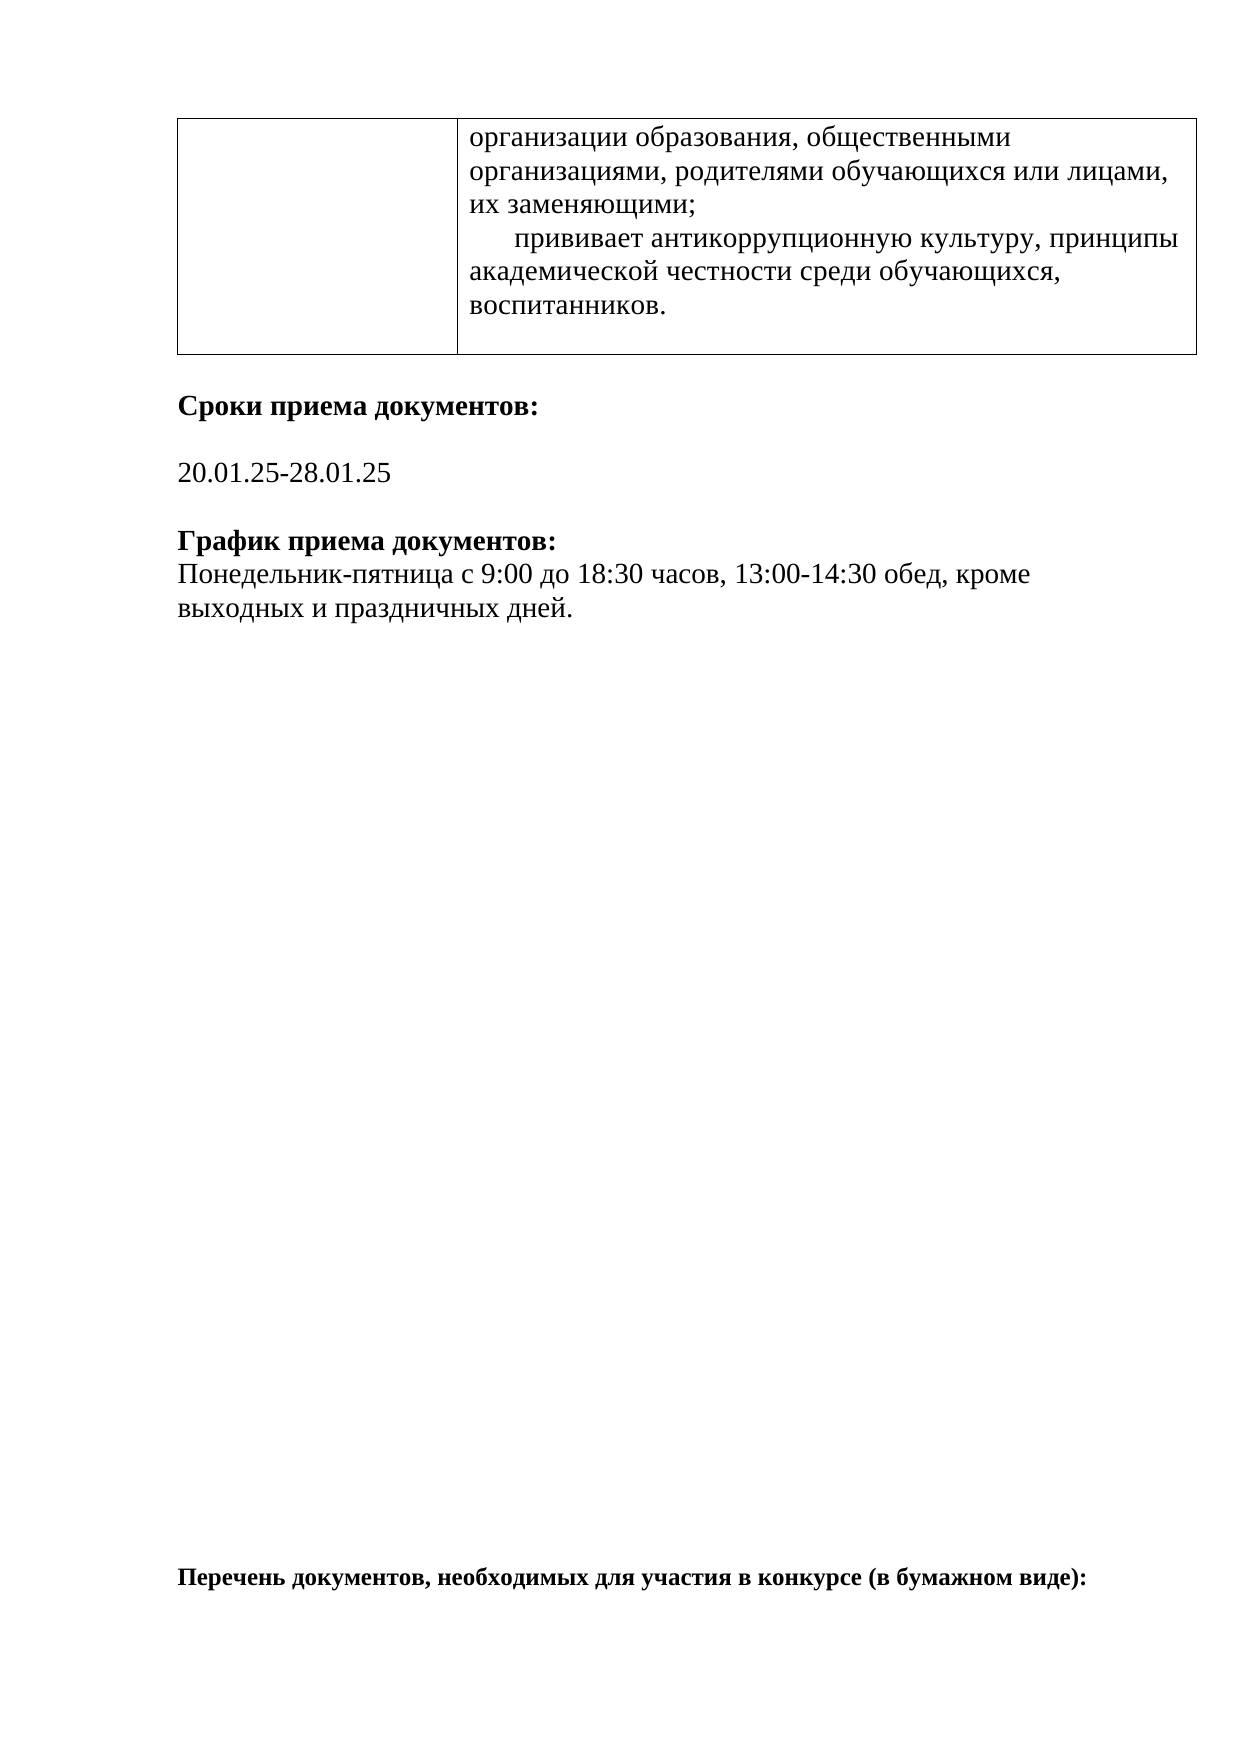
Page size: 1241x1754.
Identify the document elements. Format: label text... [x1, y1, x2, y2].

text Понедельник-пятница с 9:00 до 18:30 часов, 13:00-14:30 обед, кроме выходных и праздничных дней. [177, 556, 1152, 623]
text Перечень документов, необходимых для участия в конкурсе (в бумажном виде): [177, 1562, 1152, 1591]
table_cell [178, 119, 457, 354]
text График приема документов: [177, 523, 1152, 556]
text Сроки приема документов: [177, 388, 1152, 422]
text 20.01.25-28.01.25 [177, 456, 1152, 489]
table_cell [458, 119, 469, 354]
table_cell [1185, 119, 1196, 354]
